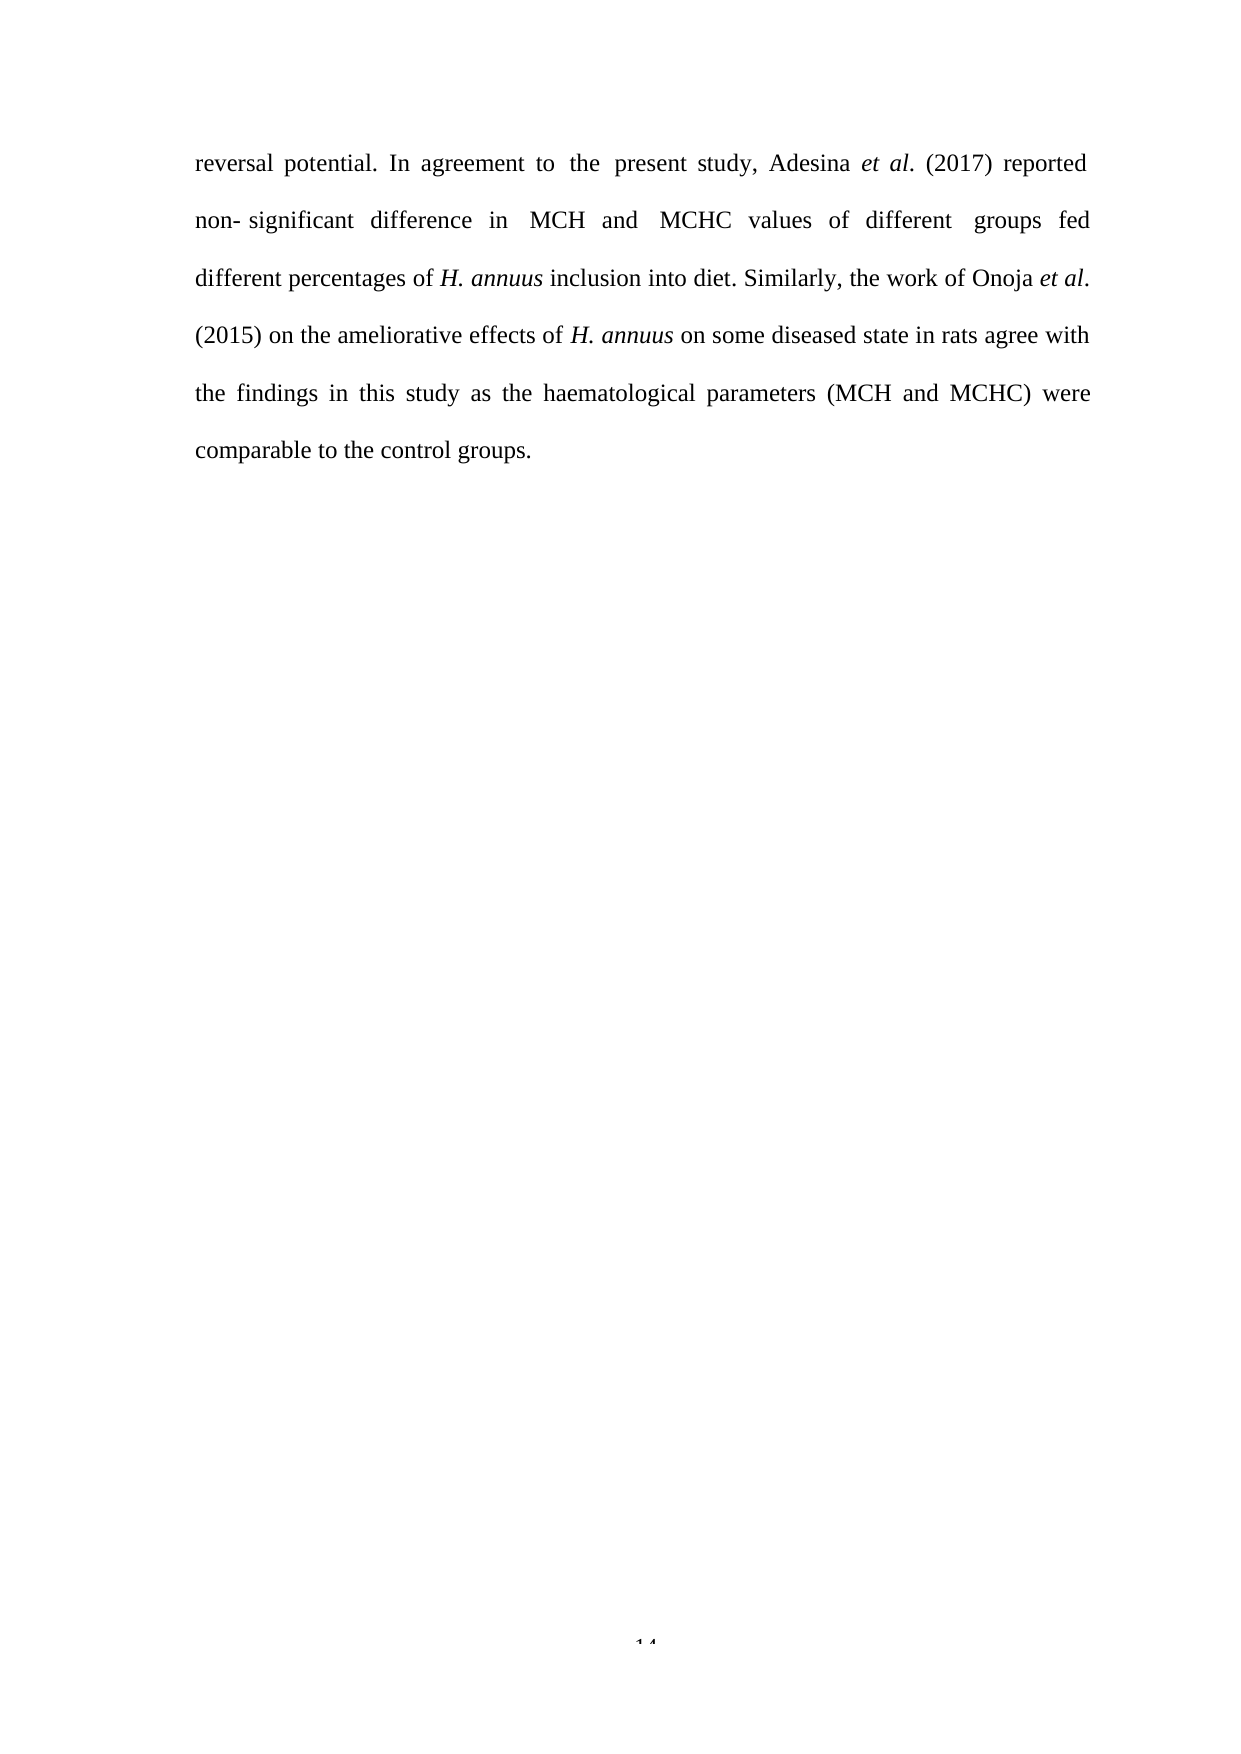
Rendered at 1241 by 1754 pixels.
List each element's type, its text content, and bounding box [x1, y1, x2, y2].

text reversal potential. In agreement tox thex present study, Adesina et al. (2017) reportedx non- significant difference inx MCH andx MCHC values of differentx groups fed different percentages of H. annuus inclusion into diet. Similarly, the work of Onoja et al. (2015) on the ameliorative effects of H. annuus on some diseased state in rats agree with the findings in this study as the haematological parameters (MCH and MCHC) were comparable to the control groups. [195, 148, 1091, 464]
